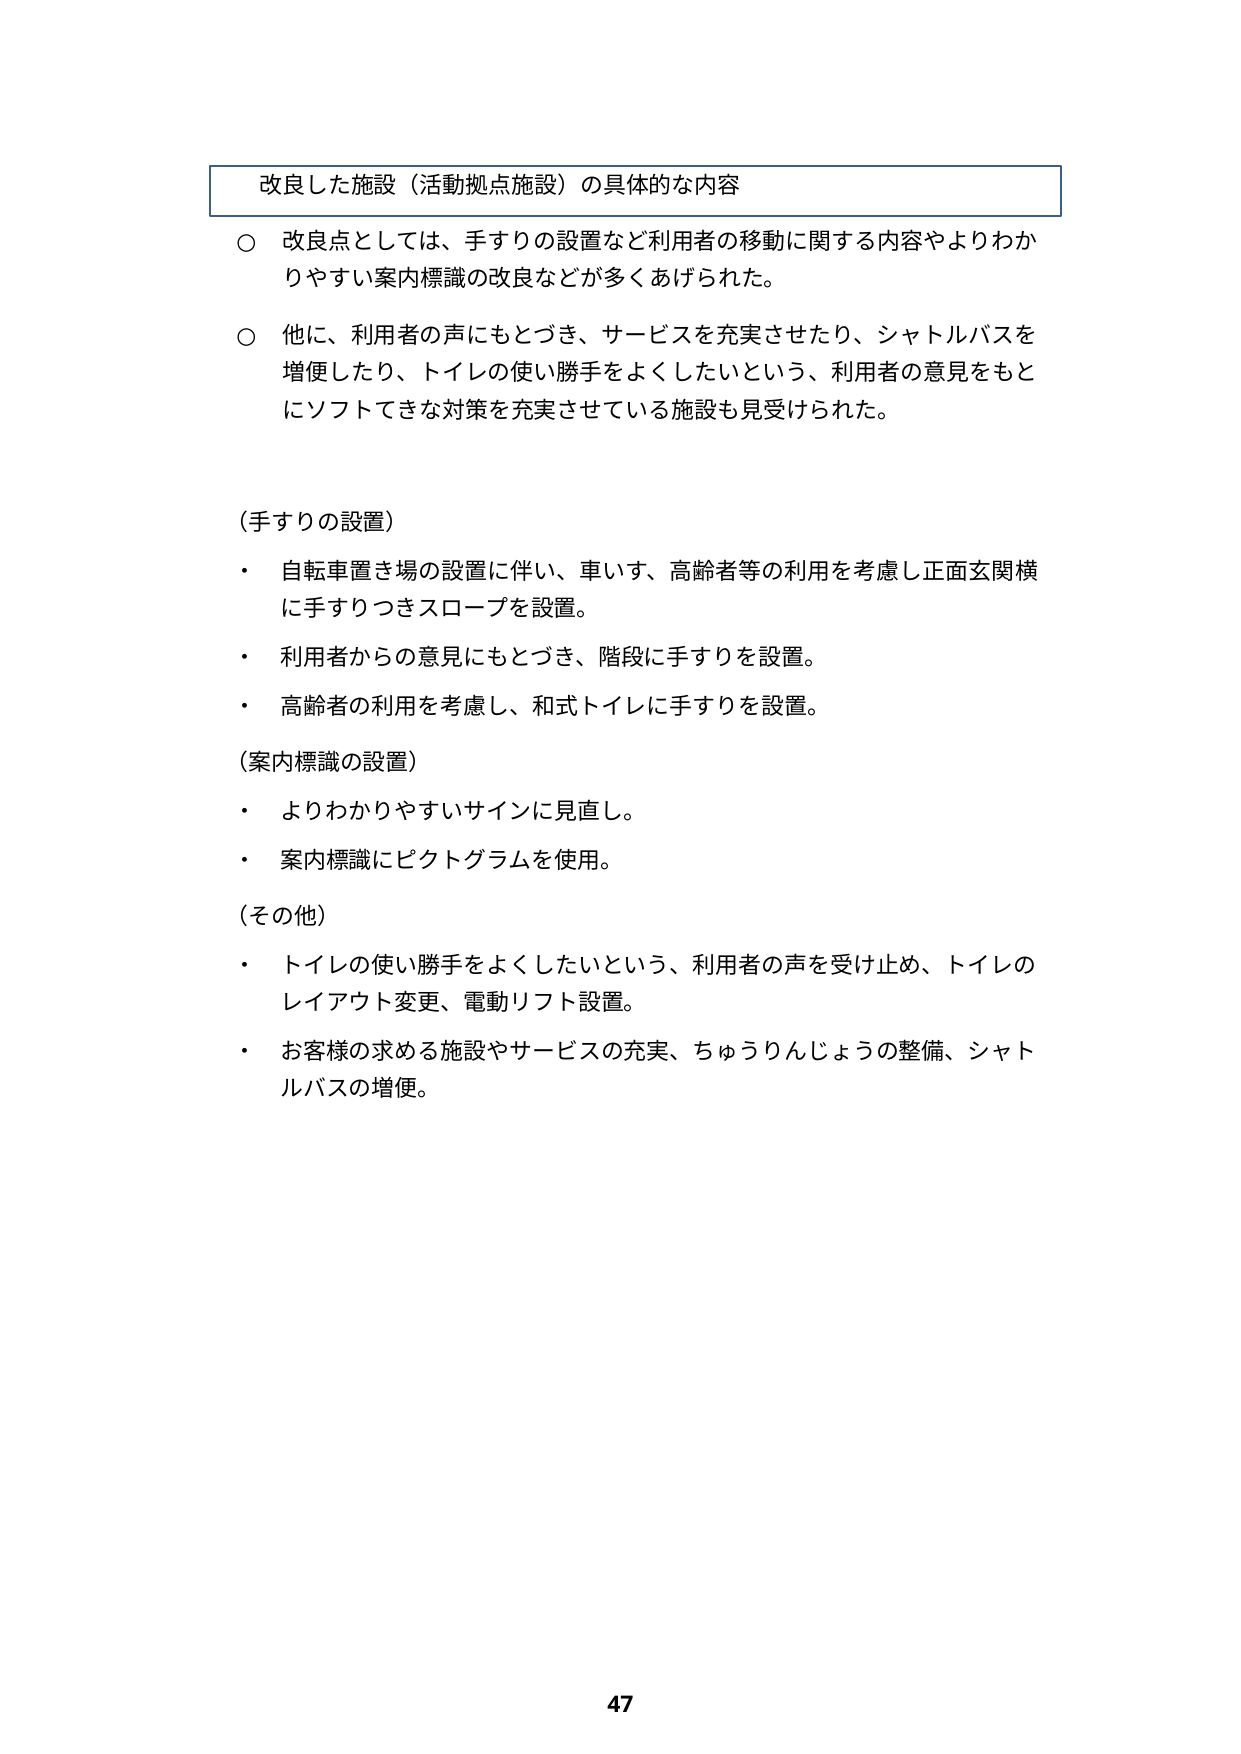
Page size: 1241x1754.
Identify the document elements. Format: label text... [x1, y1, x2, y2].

text 他に、利用者の声にもとづき、サービスを充実させたり、シャトルバスを増便したり、トイレの使い勝手をよくしたいという、利用者の意見をもとにソフトてきな対策を充実させている施設も見受けられた。 [236, 314, 1038, 427]
text よりわかりやすいサインに見直し。 [234, 791, 1038, 828]
text 高齢者の利用を考慮し、和式トイレに手すりを設置。 [234, 686, 1038, 723]
text （案内標識の設置） [202, 742, 1038, 779]
text 案内標識にピクトグラムを使用。 [234, 839, 1038, 877]
text 自転車置き場の設置に伴い、車いす、高齢者等の利用を考慮し正面玄関横に手すりつきスロープを設置。 [234, 551, 1038, 626]
text （手すりの設置） [202, 502, 1038, 539]
text トイレの使い勝手をよくしたいという、利用者の声を受け止め、トイレのレイアウト変更、電動リフト設置。 [234, 944, 1038, 1019]
text 利用者からの意見にもとづき、階段に手すりを設置。 [234, 637, 1038, 674]
text 改良点としては、手すりの設置など利用者の移動に関する内容やよりわかりやすい案内標識の改良などが多くあげられた。 [236, 221, 1038, 296]
text 改良した施設（活動拠点施設）の具体的な内容 [236, 167, 1038, 202]
text （その他） [202, 896, 1038, 933]
text お客様の求める施設やサービスの充実、ちゅうりんじょうの整備、シャトルバスの増便。 [234, 1031, 1038, 1106]
